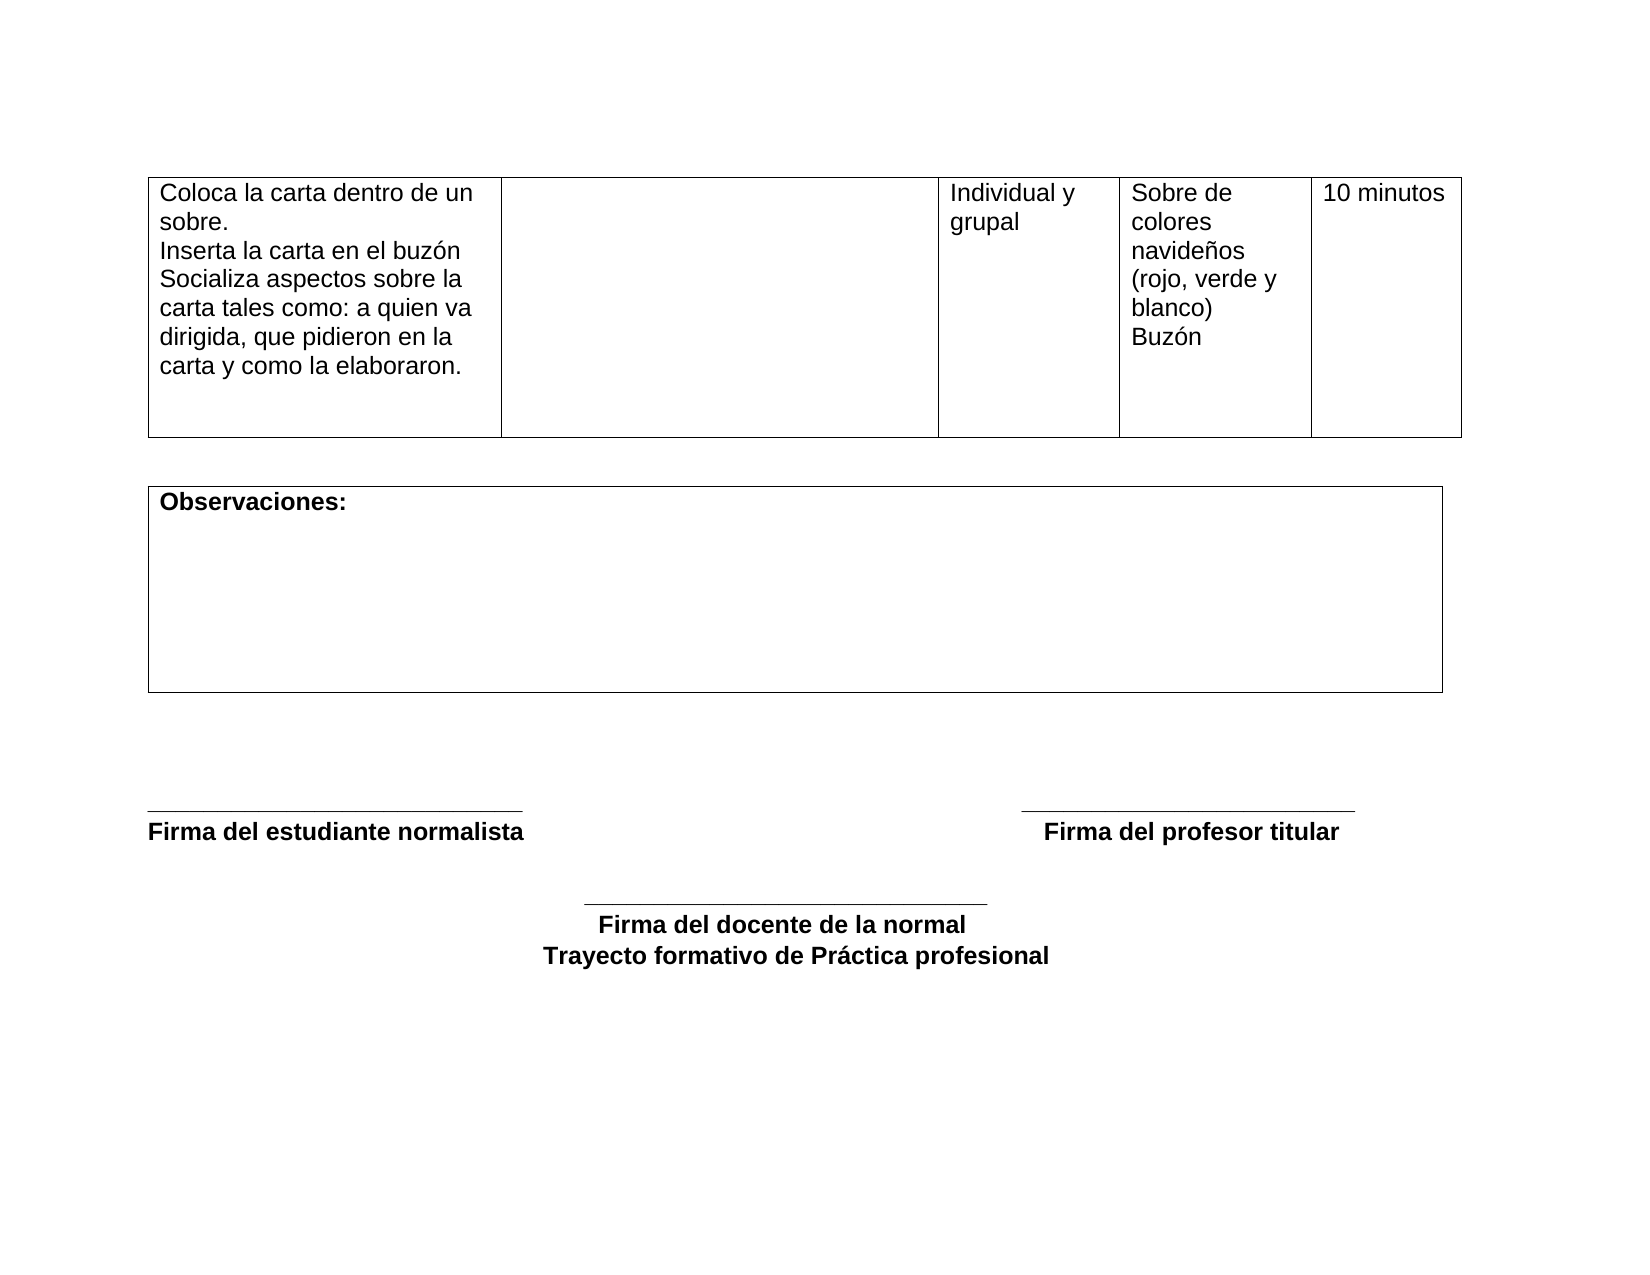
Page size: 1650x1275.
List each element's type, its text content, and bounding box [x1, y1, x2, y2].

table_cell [939, 178, 1119, 437]
table_header Observaciones: [149, 487, 1442, 692]
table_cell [149, 178, 501, 437]
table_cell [1312, 178, 1461, 437]
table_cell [502, 178, 938, 437]
text Trayecto formativo de Práctica profesional [148, 941, 1502, 970]
text Firma del estudiante normalista Firma del profesor titular [148, 817, 1502, 846]
text Firma del docente de la normal [148, 910, 1502, 939]
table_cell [1120, 178, 1311, 437]
text ___________________________ ________________________ [148, 786, 1502, 815]
text _____________________________ [148, 879, 1502, 908]
